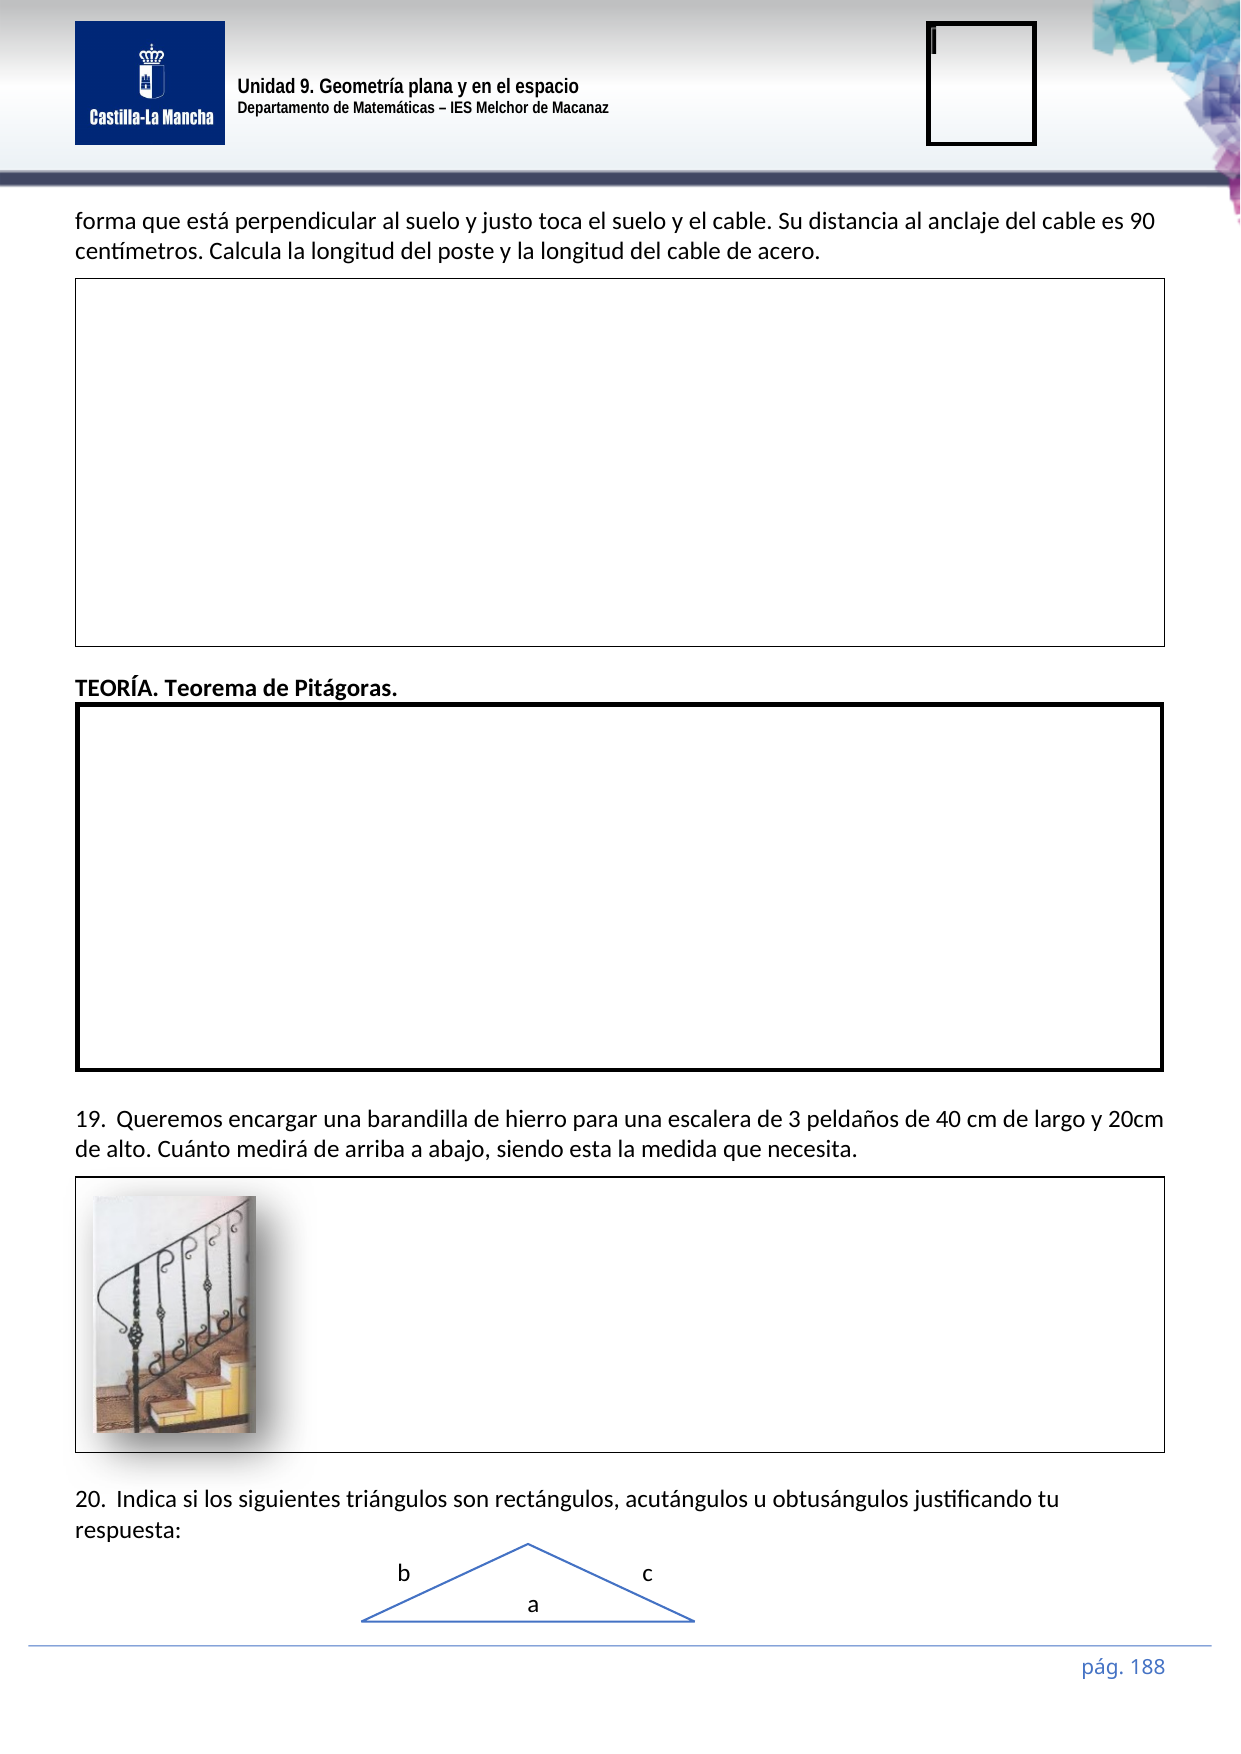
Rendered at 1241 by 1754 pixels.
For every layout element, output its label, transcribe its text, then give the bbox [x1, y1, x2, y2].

picture [0, 0, 1241, 269]
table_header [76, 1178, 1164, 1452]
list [75, 205, 1165, 266]
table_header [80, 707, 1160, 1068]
list Indica si los siguientes triángulos son rectángulos, acutángulos u obtusángulos justificando tu respuesta: [75, 1484, 1165, 1545]
text b c [75, 1557, 1165, 1588]
text TEORÍA. Teorema de Pitágoras. [75, 672, 1165, 702]
picture [93, 1196, 256, 1433]
text a [75, 1588, 1165, 1618]
list Queremos encargar una barandilla de hierro para una escalera de 3 peldaños de 40 cm de largo y 20cm de alto. Cuánto medirá de arriba a abajo, siendo esta la medida que necesita. [75, 1103, 1165, 1164]
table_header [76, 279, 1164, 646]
